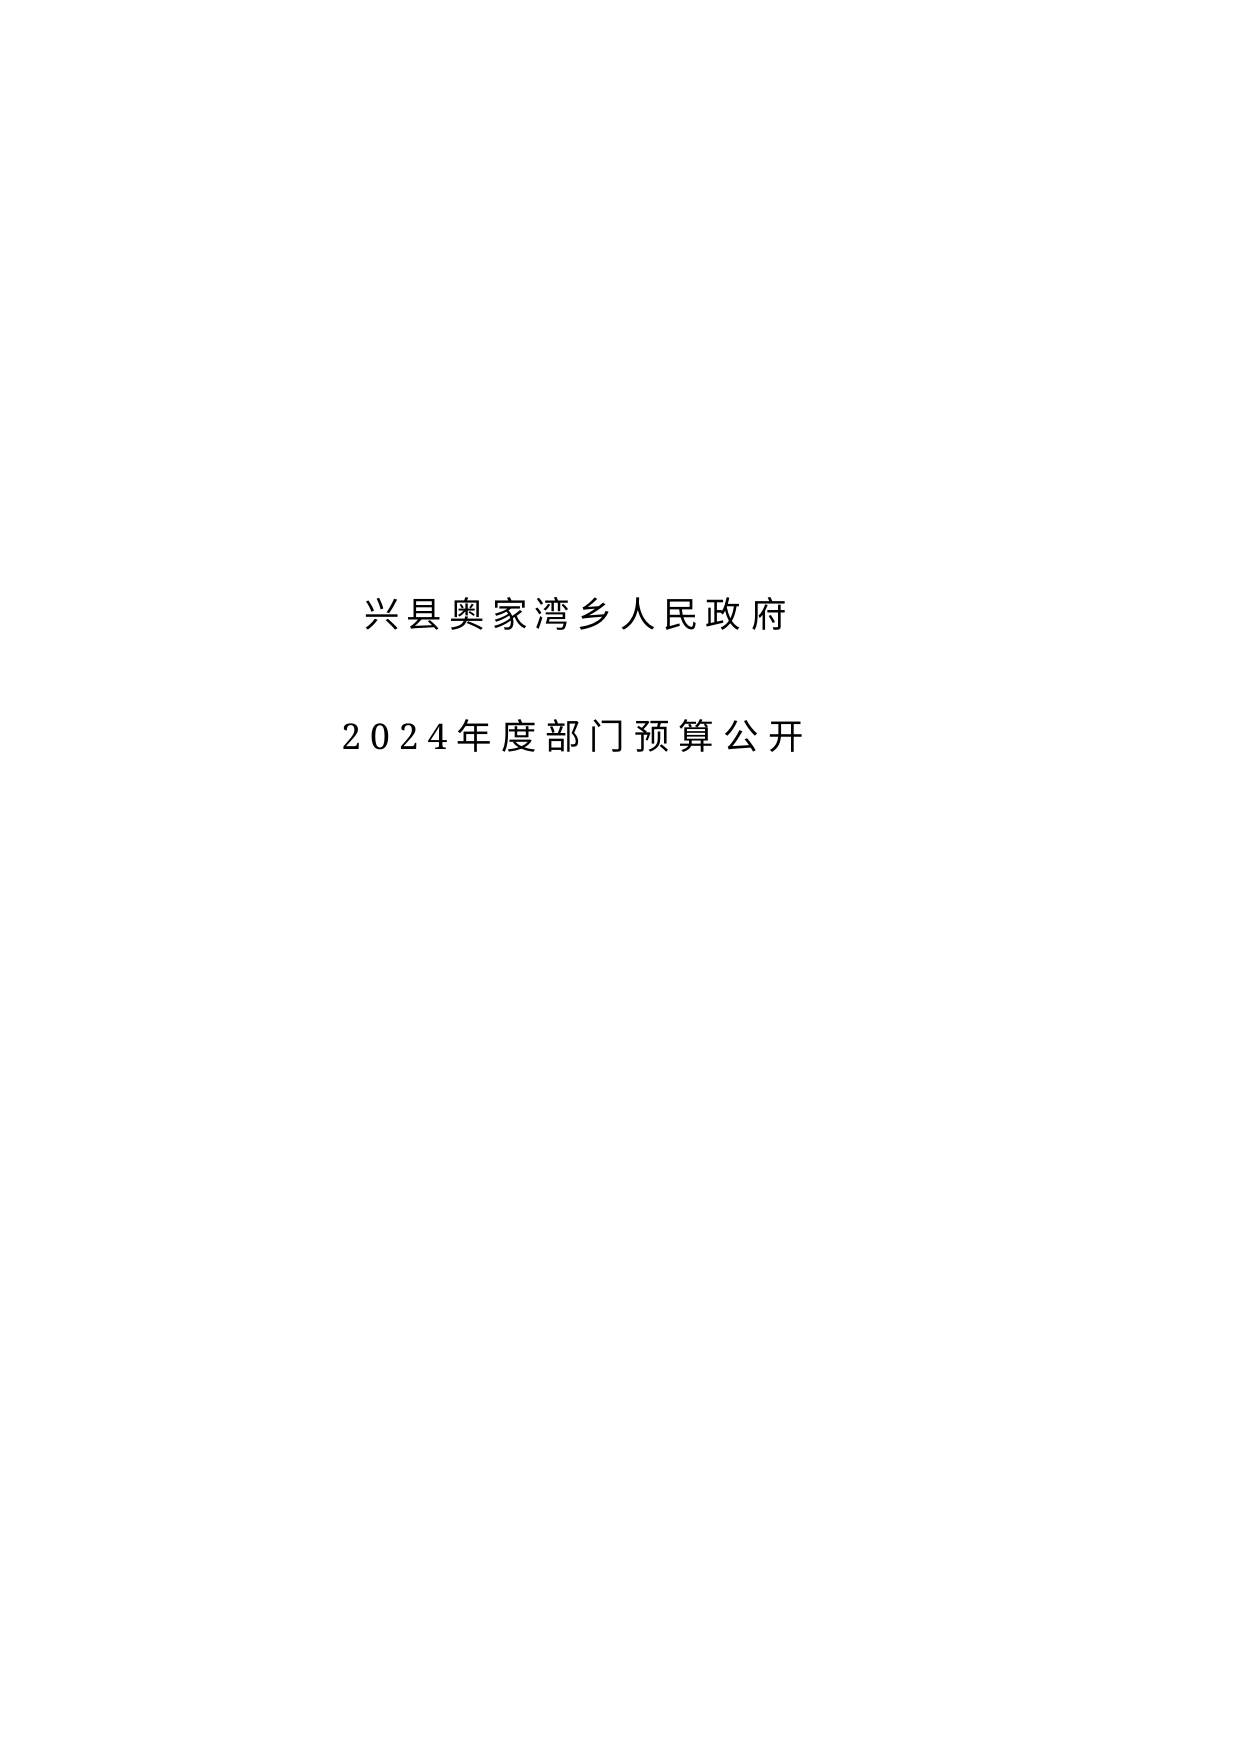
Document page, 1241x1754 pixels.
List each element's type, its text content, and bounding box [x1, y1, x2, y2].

text 2 0 2 4 年 度 部 门 预 算 公 开 [341, 715, 1054, 758]
text 兴 县 奥 家 湾 乡 人 民 政 府 [364, 592, 1054, 636]
